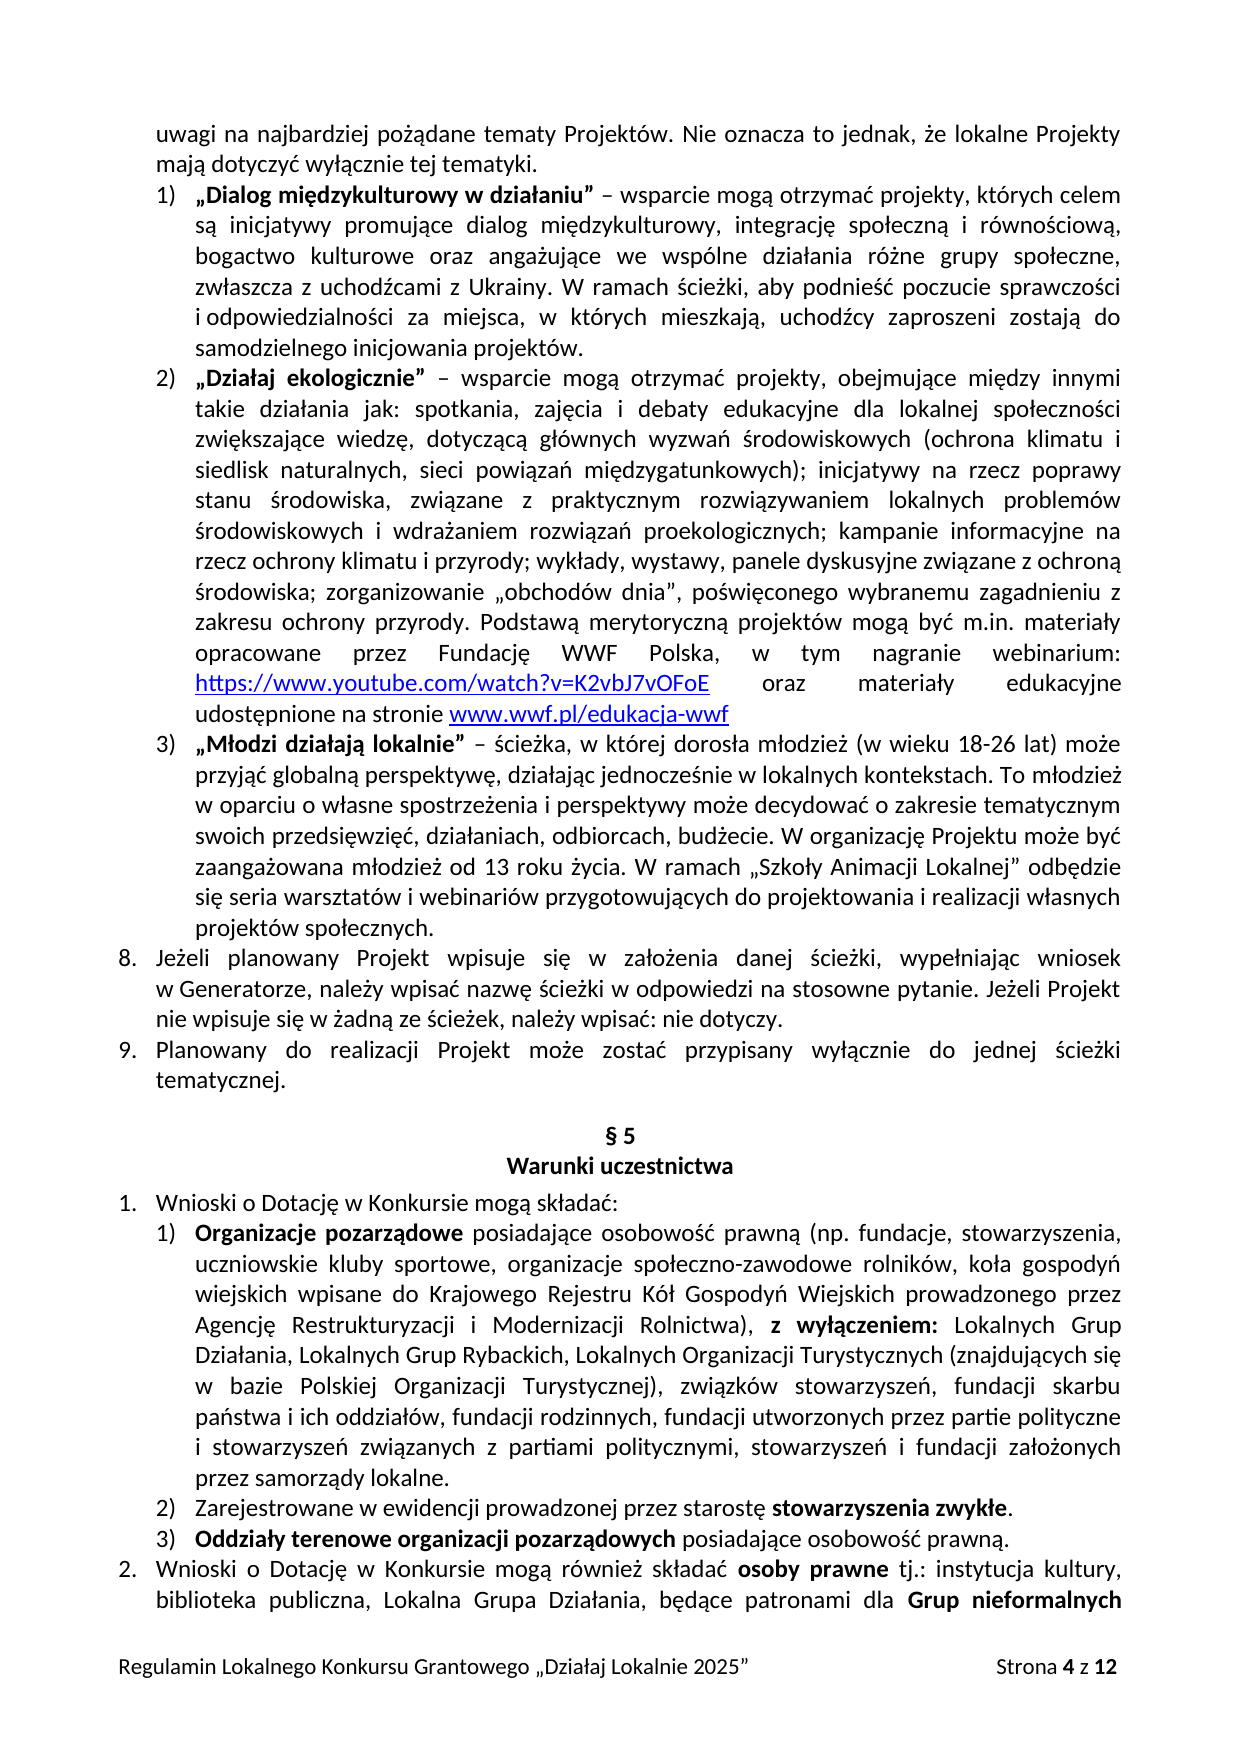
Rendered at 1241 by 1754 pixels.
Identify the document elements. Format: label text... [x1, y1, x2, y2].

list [118, 118, 1122, 179]
list Planowany do realizacji Projekt może zostać przypisany wyłącznie do jednej ścieżki tematycznej. [118, 1034, 1122, 1095]
list „Działaj ekologicznie” – wsparcie mogą otrzymać projekty, obejmujące między innymi takie działania jak: spotkania, zajęcia i debaty edukacyjne dla lokalnej społeczności zwiększające wiedzę, dotyczącą głównych wyzwań środowiskowych (ochrona klimatu i siedlisk naturalnych, sieci powiązań międzygatunkowych); inicjatywy na rzecz poprawy stanu środowiska, związane z praktycznym rozwiązywaniem lokalnych problemów środowiskowych i wdrażaniem rozwiązań proekologicznych; kampanie informacyjne na rzecz ochrony klimatu i przyrody; wykłady, wystawy, panele dyskusyjne związane z ochroną środowiska; zorganizowanie „obchodów dnia”, poświęconego wybranemu zagadnieniu z zakresu ochrony przyrody. Podstawą merytoryczną projektów mogą być m.in. materiały opracowane przez Fundację WWF Polska, w tym nagranie webinarium: https://www.youtube.com/watch?v=K2vbJ7vOFoE oraz materiały edukacyjne udostępnione na stronie www.wwf.pl/edukacja-wwf [156, 362, 1122, 728]
list Oddziały terenowe organizacji pozarządowych posiadające osobowość prawną. [156, 1523, 1122, 1553]
list Wnioski o Dotację w Konkursie mogą składać: [118, 1187, 1122, 1218]
list Zarejestrowane w ewidencji prowadzonej przez starostę stowarzyszenia zwykłe. [156, 1492, 1122, 1523]
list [118, 1553, 1122, 1614]
list Organizacje pozarządowe posiadające osobowość prawną (np. fundacje, stowarzyszenia, uczniowskie kluby sportowe, organizacje społeczno-zawodowe rolników, koła gospodyń wiejskich wpisane do Krajowego Rejestru Kół Gospodyń Wiejskich prowadzonego przez Agencję Restrukturyzacji i Modernizacji Rolnictwa), z wyłączeniem: Lokalnych Grup Działania, Lokalnych Grup Rybackich, Lokalnych Organizacji Turystycznych (znajdujących się w bazie Polskiej Organizacji Turystycznej), związków stowarzyszeń, fundacji skarbu państwa i ich oddziałów, fundacji rodzinnych, fundacji utworzonych przez partie polityczne i stowarzyszeń związanych z partiami politycznymi, stowarzyszeń i fundacji założonych przez samorządy lokalne. [156, 1218, 1122, 1492]
list Jeżeli planowany Projekt wpisuje się w założenia danej ścieżki, wypełniając wniosek w Generatorze, należy wpisać nazwę ścieżki w odpowiedzi na stosowne pytanie. Jeżeli Projekt nie wpisuje się w żadną ze ścieżek, należy wpisać: nie dotyczy. [118, 942, 1122, 1034]
subtitle § 5 Warunki uczestnictwa [118, 1120, 1122, 1181]
list „Dialog międzykulturowy w działaniu” – wsparcie mogą otrzymać projekty, których celem są inicjatywy promujące dialog międzykulturowy, integrację społeczną i równościową, bogactwo kulturowe oraz angażujące we wspólne działania różne grupy społeczne, zwłaszcza z uchodźcami z Ukrainy. W ramach ścieżki, aby podnieść poczucie sprawczości i odpowiedzialności za miejsca, w których mieszkają, uchodźcy zaproszeni zostają do samodzielnego inicjowania projektów. [156, 179, 1122, 362]
list „Młodzi działają lokalnie” – ścieżka, w której dorosła młodzież (w wieku 18-26 lat) może przyjąć globalną perspektywę, działając jednocześnie w lokalnych kontekstach. To młodzież w oparciu o własne spostrzeżenia i perspektywy może decydować o zakresie tematycznym swoich przedsięwzięć, działaniach, odbiorcach, budżecie. W organizację Projektu może być zaangażowana młodzież od 13 roku życia. W ramach „Szkoły Animacji Lokalnej” odbędzie się seria warsztatów i webinariów przygotowujących do projektowania i realizacji własnych projektów społecznych. [156, 728, 1122, 942]
